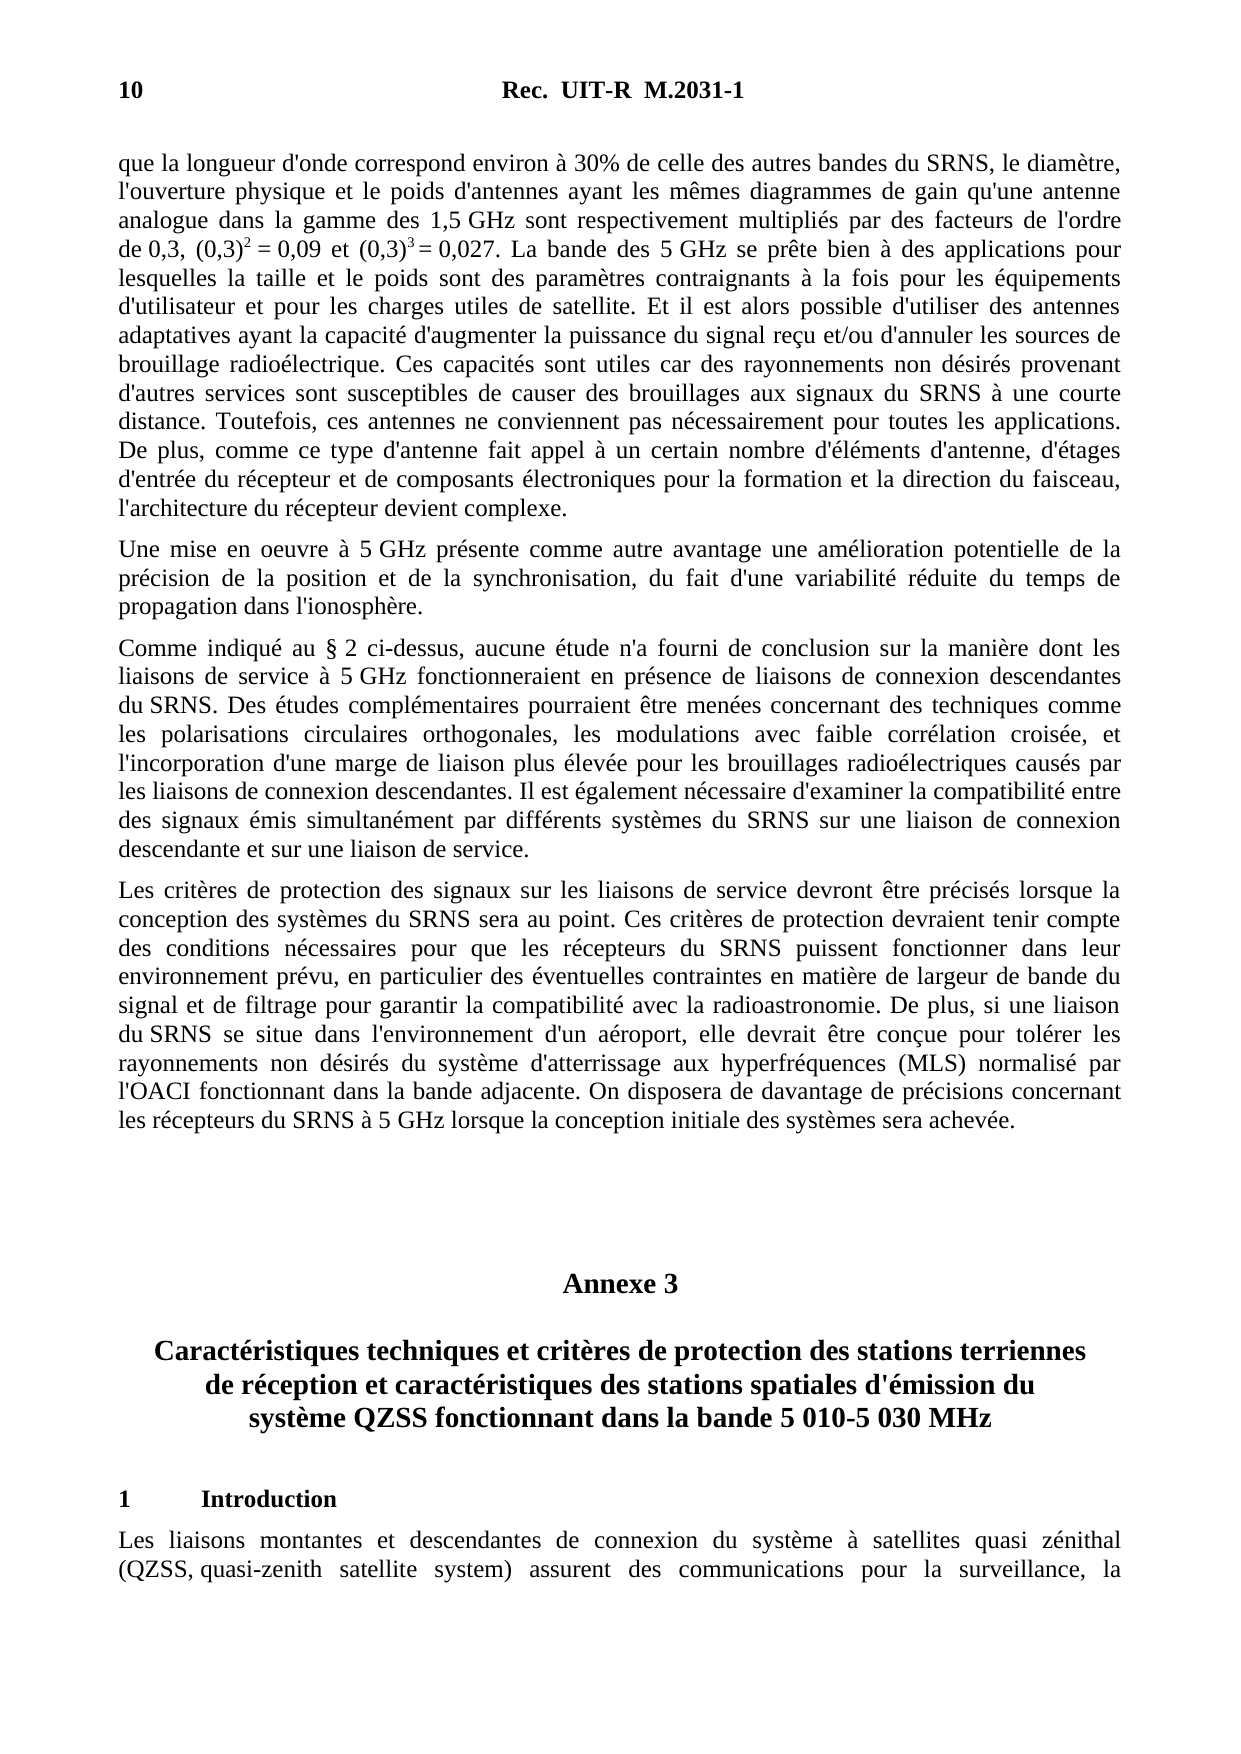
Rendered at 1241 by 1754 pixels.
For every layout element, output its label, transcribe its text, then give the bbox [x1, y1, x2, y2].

text Une mise en oeuvre à 5 GHz présente comme autre avantage une amélioration potentielle de la précision de la position et de la synchronisation, du fait d'une variabilité réduite du temps de propagation dans l'ionosphère. [118, 534, 1122, 620]
text Les critères de protection des signaux sur les liaisons de service devront être précisés lorsque la conception des systèmes du SRNS sera au point. Ces critères de protection devraient tenir compte des conditions nécessaires pour que les récepteurs du SRNS puissent fonctionner dans leur environnement prévu, en particulier des éventuelles contraintes en matière de largeur de bande du signal et de filtrage pour garantir la compatibilité avec la radioastronomie. De plus, si une liaison du SRNS se situe dans l'environnement d'un aéroport, elle devrait être conçue pour tolérer les rayonnements non désirés du système d'atterrissage aux hyperfréquences (MLS) normalisé par l'OACI fonctionnant dans la bande adjacente. On disposera de davantage de précisions concernant les récepteurs du SRNS à 5 GHz lorsque la conception initiale des systèmes sera achevée. [118, 875, 1122, 1134]
text Comme indiqué au § 2 ci-dessus, aucune étude n'a fourni de conclusion sur la manière dont les liaisons de service à 5 GHz fonctionneraient en présence de liaisons de connexion descendantes du SRNS. Des études complémentaires pourraient être menées concernant des techniques comme les polarisations circulaires orthogonales, les modulations avec faible corrélation croisée, et l'incorporation d'une marge de liaison plus élevée pour les brouillages radioélectriques causés par les liaisons de connexion descendantes. Il est également nécessaire d'examiner la compatibilité entre des signaux émis simultanément par différents systèmes du SRNS sur une liaison de connexion descendante et sur une liaison de service. [118, 633, 1122, 863]
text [118, 1525, 1122, 1583]
title Annexe 3 Caractéristiques techniques et critères de protection des stations terriennes de réception et caractéristiques des stations spatiales d'émission du système QZSS fonctionnant dans la bande 5 010-5 030 MHz [118, 1266, 1122, 1434]
subtitle 1 Introduction [118, 1484, 1122, 1513]
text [118, 148, 1122, 521]
